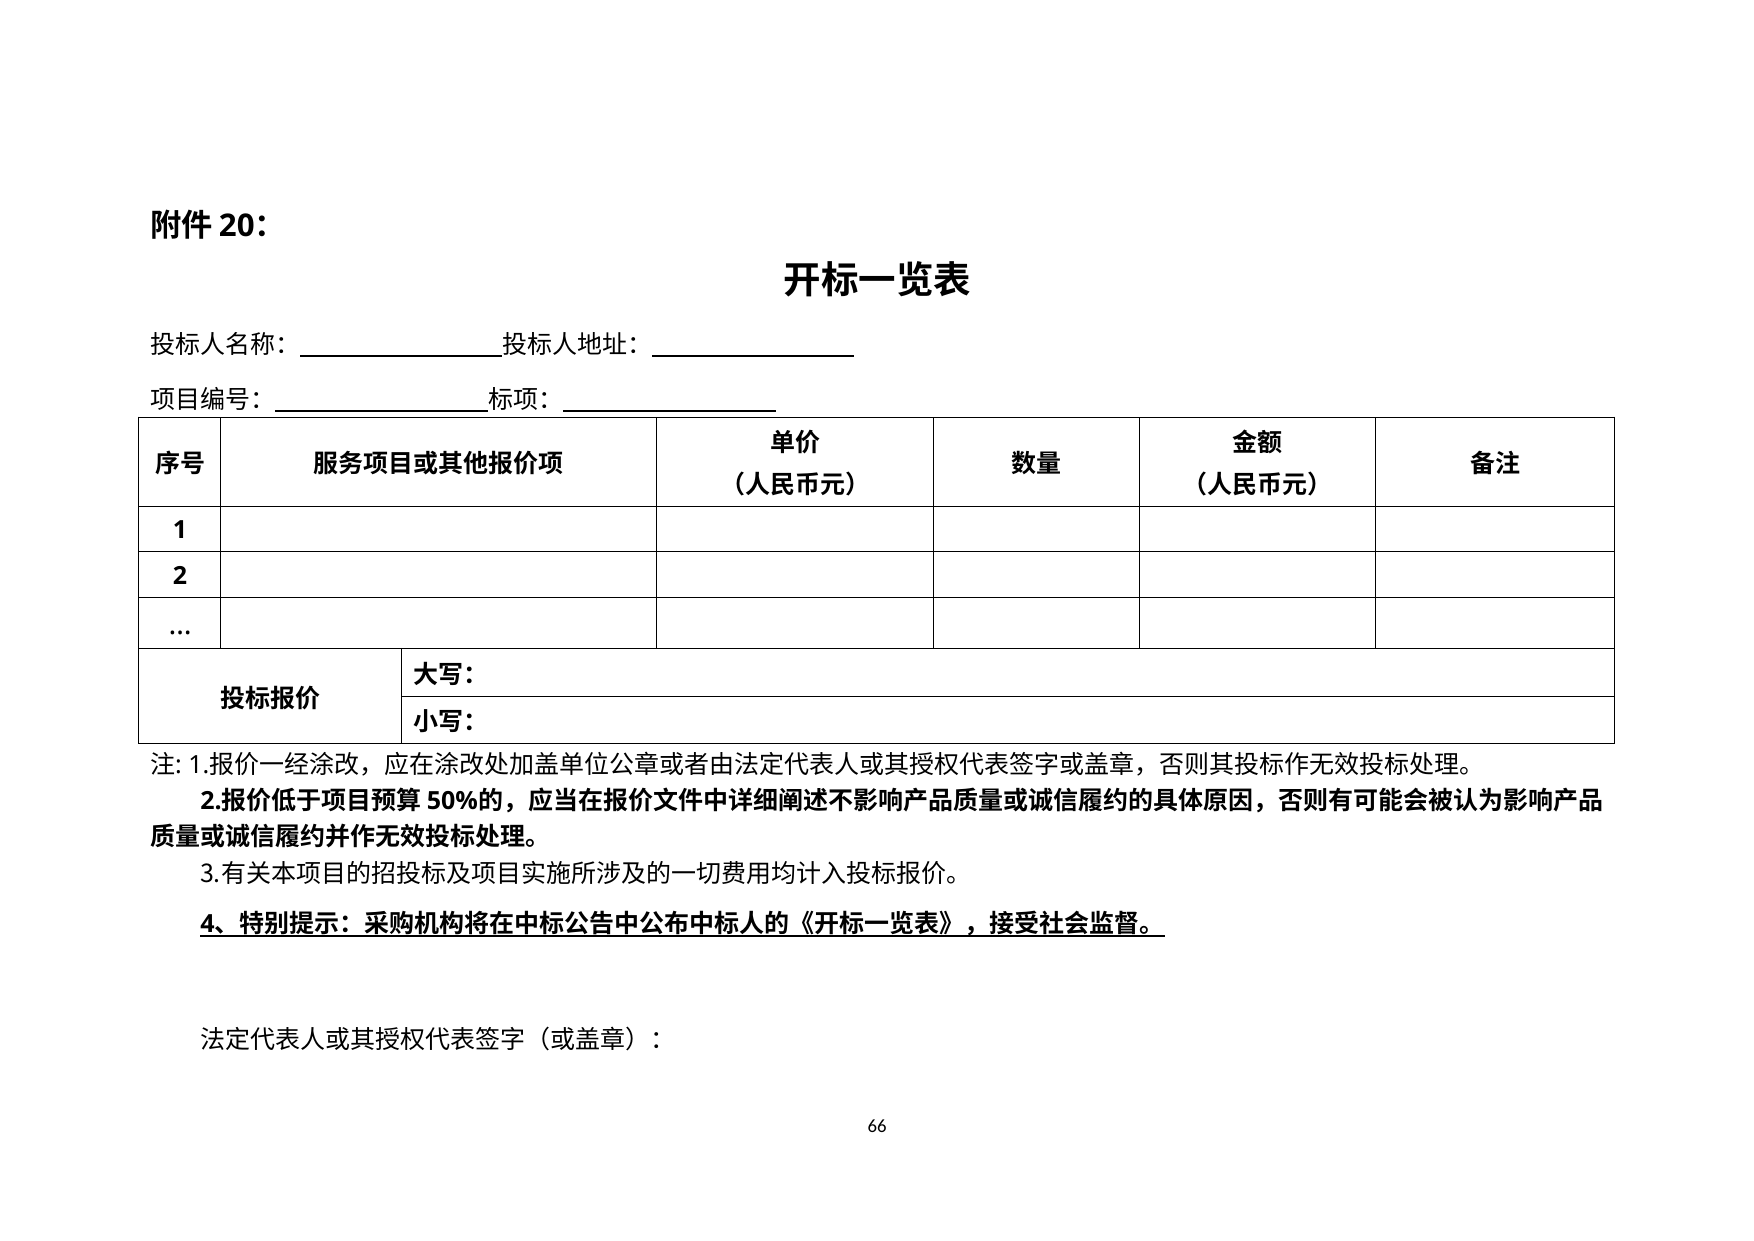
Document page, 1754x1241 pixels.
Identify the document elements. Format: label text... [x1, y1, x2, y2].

text 投标人名称： 投标人地址： [150, 310, 1604, 375]
table_header 服务项目或其他报价项 [221, 418, 656, 506]
table_header 序号 [139, 418, 220, 506]
table_cell 1 [139, 507, 220, 551]
table_cell 大写： [402, 649, 1614, 696]
table_cell [934, 552, 1139, 597]
table_cell [1376, 507, 1614, 551]
text 4、特别提示：采购机构将在中标公告中公布中标人的《开标一览表》，接受社会监督。 [150, 889, 1604, 954]
table_cell [1140, 598, 1375, 648]
table_cell … [139, 598, 220, 648]
table_cell [657, 598, 933, 648]
table_cell [934, 598, 1139, 648]
table_cell 投标报价 [139, 649, 401, 743]
table_cell 2 [139, 552, 220, 597]
table_cell [221, 507, 656, 551]
text 法定代表人或其授权代表签字（或盖章）： [150, 1019, 1604, 1056]
text 附件20： [150, 200, 1604, 245]
table_cell [1140, 552, 1375, 597]
table_cell [1140, 507, 1375, 551]
table_header 数量 [934, 418, 1139, 506]
text 2.报价低于项目预算50%的，应当在报价文件中详细阐述不影响产品质量或诚信履约的具体原因，否则有可能会被认为影响产品质量或诚信履约并作无效投标处理。 [150, 781, 1604, 853]
table_cell [1376, 552, 1614, 597]
table_cell 小写： [402, 697, 1614, 743]
table_cell [221, 598, 656, 648]
table_cell [221, 552, 656, 597]
table_cell [934, 507, 1139, 551]
table_cell [1376, 598, 1614, 648]
text 3.有关本项目的招投标及项目实施所涉及的一切费用均计入投标报价。 [200, 853, 1604, 889]
table_header 单价 （人民币元） [657, 418, 933, 506]
text 注: 1.报价一经涂改，应在涂改处加盖单位公章或者由法定代表人或其授权代表签字或盖章，否则其投标作无效投标处理。 [150, 744, 1604, 781]
table_cell [657, 552, 933, 597]
table_cell [657, 507, 933, 551]
table_header 金额 （人民币元） [1140, 418, 1375, 506]
text 开标一览表 [150, 250, 1604, 305]
text 项目编号： 标项： [150, 375, 1604, 417]
table_header 备注 [1376, 418, 1614, 506]
